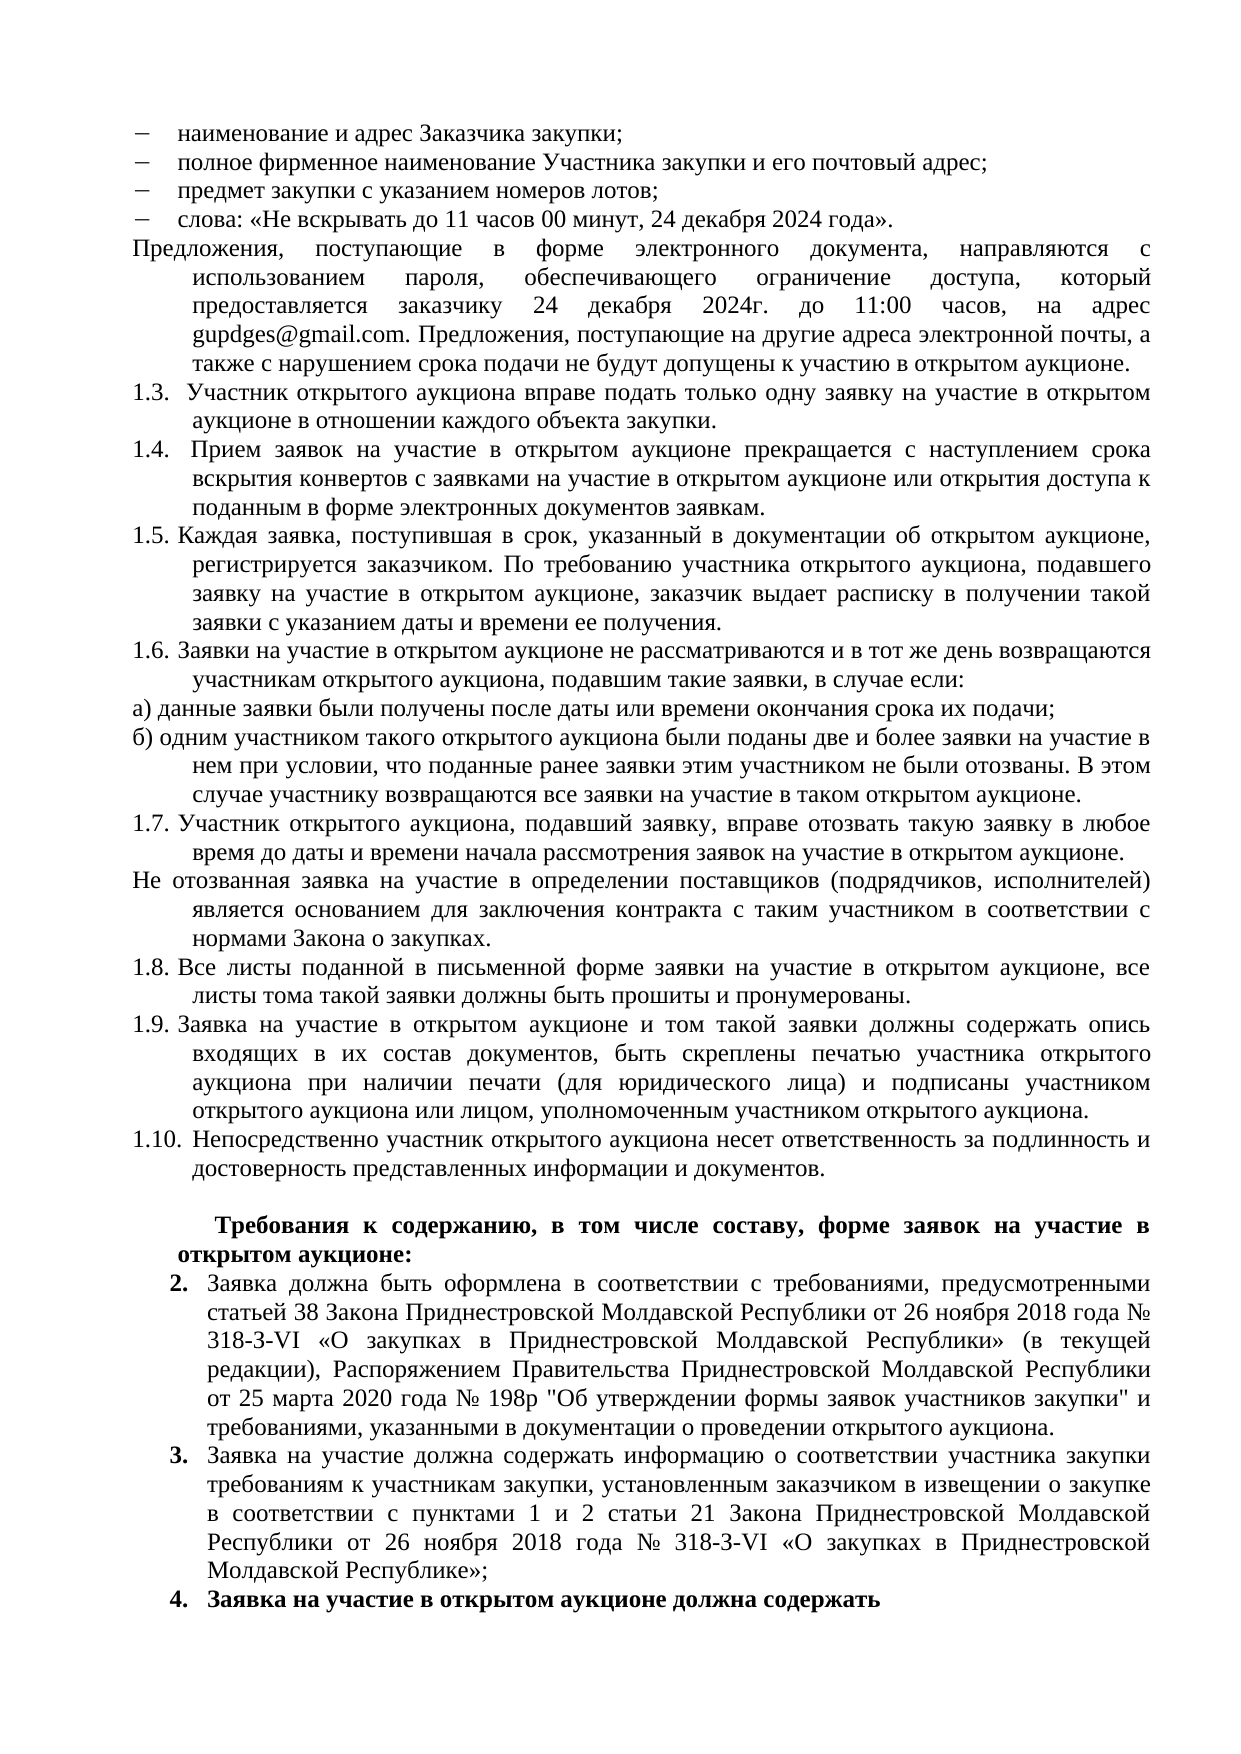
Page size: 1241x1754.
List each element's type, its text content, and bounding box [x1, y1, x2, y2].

text Требования к содержанию, в том числе составу, форме заявок на участие в открытом аукционе: [177, 1211, 1152, 1268]
list наименование и адрес Заказчика закупки; [132, 118, 1152, 147]
list Непосредственно участник открытого аукциона несет ответственность за подлинность и достоверность представленных информации и документов. [132, 1124, 1152, 1182]
list слова: «Не вскрывать до 11 часов 00 минут, 24 декабря 2024 года». [132, 204, 1152, 233]
text б) одним участником такого открытого аукциона были поданы две и более заявки на участие в нем при условии, что поданные ранее заявки этим участником не были отозваны. В этом случае участнику возвращаются все заявки на участие в таком открытом аукционе. [132, 722, 1152, 808]
list Каждая заявка, поступившая в срок, указанный в документации об открытом аукционе, регистрируется заказчиком. По требованию участника открытого аукциона, подавшего заявку на участие в открытом аукционе, заказчик выдает расписку в получении такой заявки с указанием даты и времени ее получения. [132, 521, 1152, 636]
list Прием заявок на участие в открытом аукционе прекращается с наступлением срока вскрытия конвертов с заявками на участие в открытом аукционе или открытия доступа к поданным в форме электронных документов заявкам. [132, 434, 1152, 521]
list Заявка должна быть оформлена в соответствии с требованиями, предусмотренными статьей 38 Закона Приднестровской Молдавской Республики от 26 ноября 2018 года № 318-З-VI «О закупках в Приднестровской Молдавской Республики» (в текущей редакции), Распоряжением Правительства Приднестровской Молдавской Республики от 25 марта 2020 года № 198р "Об утверждении формы заявок участников закупки" и требованиями, указанными в документации о проведении открытого аукциона. [169, 1268, 1152, 1441]
list Заявки на участие в открытом аукционе не рассматриваются и в тот же день возвращаются участникам открытого аукциона, подавшим такие заявки, в случае если: [132, 636, 1152, 693]
list Все листы поданной в письменной форме заявки на участие в открытом аукционе, все листы тома такой заявки должны быть прошиты и пронумерованы. [132, 952, 1152, 1009]
list предмет закупки с указанием номеров лотов; [132, 176, 1152, 204]
text а) данные заявки были получены после даты или времени окончания срока их подачи; [132, 693, 1152, 722]
text Предложения, поступающие в форме электронного документа, направляются с использованием пароля, обеспечивающего ограничение доступа, который предоставляется заказчику 24 декабря 2024г. до 11:00 часов, на адрес guрdges@gmail.com. Предложения, поступающие на другие адреса электронной почты, а также с нарушением срока подачи не будут допущены к участию в открытом аукционе. [132, 233, 1152, 377]
list полное фирменное наименование Участника закупки и его почтовый адрес; [132, 147, 1152, 176]
list Заявка на участие в открытом аукционе должна содержать [169, 1584, 1152, 1613]
list Участник открытого аукциона, подавший заявку, вправе отозвать такую заявку в любое время до даты и времени начала рассмотрения заявок на участие в открытом аукционе. [132, 808, 1152, 866]
list Участник открытого аукциона вправе подать только одну заявку на участие в открытом аукционе в отношении каждого объекта закупки. [132, 377, 1152, 434]
text Не отозванная заявка на участие в определении поставщиков (подрядчиков, исполнителей) является основанием для заключения контракта с таким участником в соответствии с нормами Закона о закупках. [132, 866, 1152, 952]
list Заявка на участие должна содержать информацию о соответствии участника закупки требованиям к участникам закупки, установленным заказчиком в извещении о закупке в соответствии с пунктами 1 и 2 статьи 21 Закона Приднестровской Молдавской Республики от 26 ноября 2018 года № 318-З-VI «О закупках в Приднестровской Молдавской Республике»; [169, 1441, 1152, 1584]
list Заявка на участие в открытом аукционе и том такой заявки должны содержать опись входящих в их состав документов, быть скреплены печатью участника открытого аукциона при наличии печати (для юридического лица) и подписаны участником открытого аукциона или лицом, уполномоченным участником открытого аукциона. [132, 1009, 1152, 1124]
